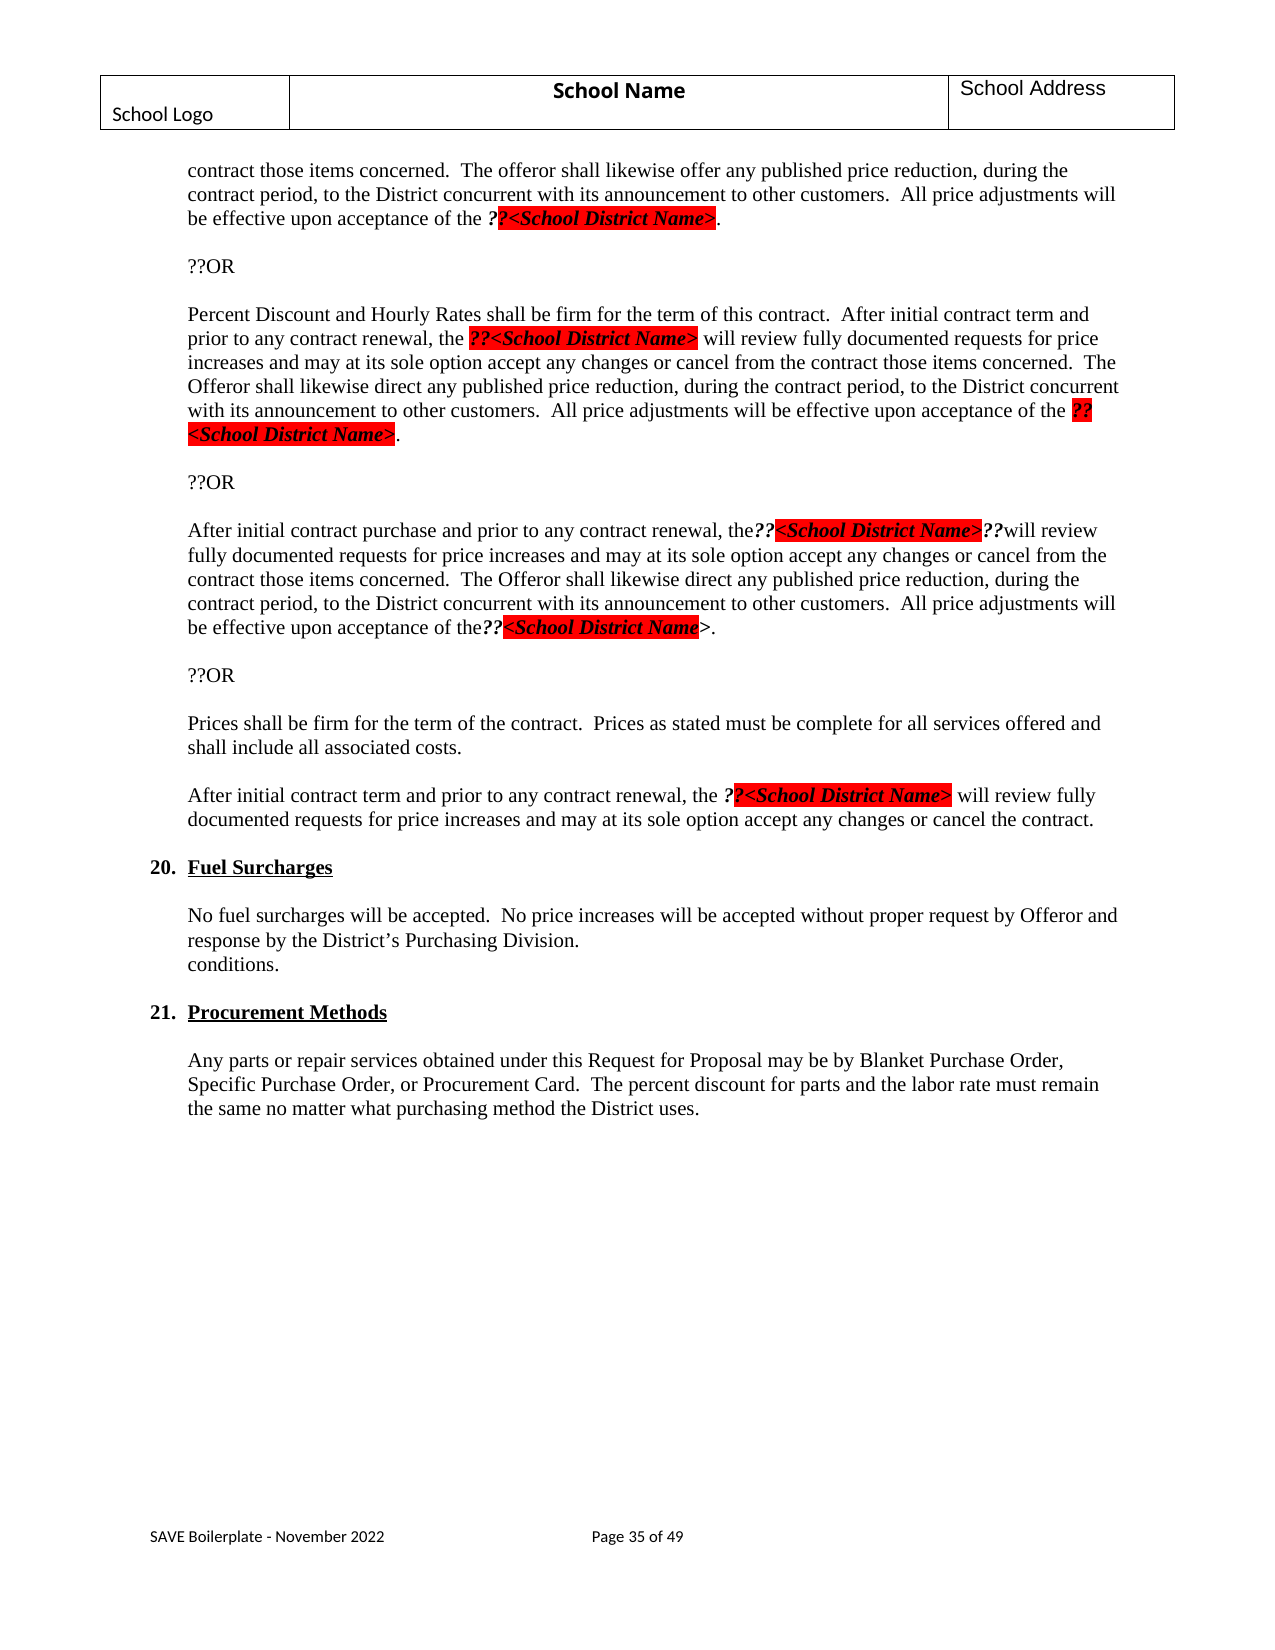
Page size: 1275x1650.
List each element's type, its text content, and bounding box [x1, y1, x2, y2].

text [187, 157, 1125, 230]
text ??OR [187, 470, 1125, 494]
text ??OR [187, 663, 1125, 687]
text Percent Discount and Hourly Rates shall be firm for the term of this contract. After initial contract term and prior to any contract renewal, the ??<School District Name> will review fully documented requests for price increases and may at its sole option accept any changes or cancel from the contract those items concerned. The Offeror shall likewise direct any published price reduction, during the contract period, to the District concurrent with its announcement to other customers. All price adjustments will be effective upon acceptance of the ??<School District Name>. [187, 302, 1125, 446]
text 21. Procurement Methods [150, 1000, 1125, 1024]
text No fuel surcharges will be accepted. No price increases will be accepted without proper request by Offeror and response by the District’s Purchasing Division. [150, 903, 1125, 952]
text 20. Fuel Surcharges [150, 855, 1125, 879]
text After initial contract purchase and prior to any contract renewal, the??<School District Name>??will review fully documented requests for price increases and may at its sole option accept any changes or cancel from the contract those items concerned. The Offeror shall likewise direct any published price reduction, during the contract period, to the District concurrent with its announcement to other customers. All price adjustments will be effective upon acceptance of the??<School District Name>. [187, 518, 1125, 639]
text Prices shall be firm for the term of the contract. Prices as stated must be complete for all services offered and shall include all associated costs. [187, 711, 1125, 759]
text conditions. [187, 952, 1125, 976]
text Any parts or repair services obtained under this Request for Proposal may be by Blanket Purchase Order, Specific Purchase Order, or Procurement Card. The percent discount for parts and the labor rate must remain the same no matter what purchasing method the District uses. [187, 1048, 1125, 1120]
text After initial contract term and prior to any contract renewal, the ??<School District Name> will review fully documented requests for price increases and may at its sole option accept any changes or cancel the contract. [187, 783, 1125, 831]
text ??OR [187, 254, 1125, 278]
